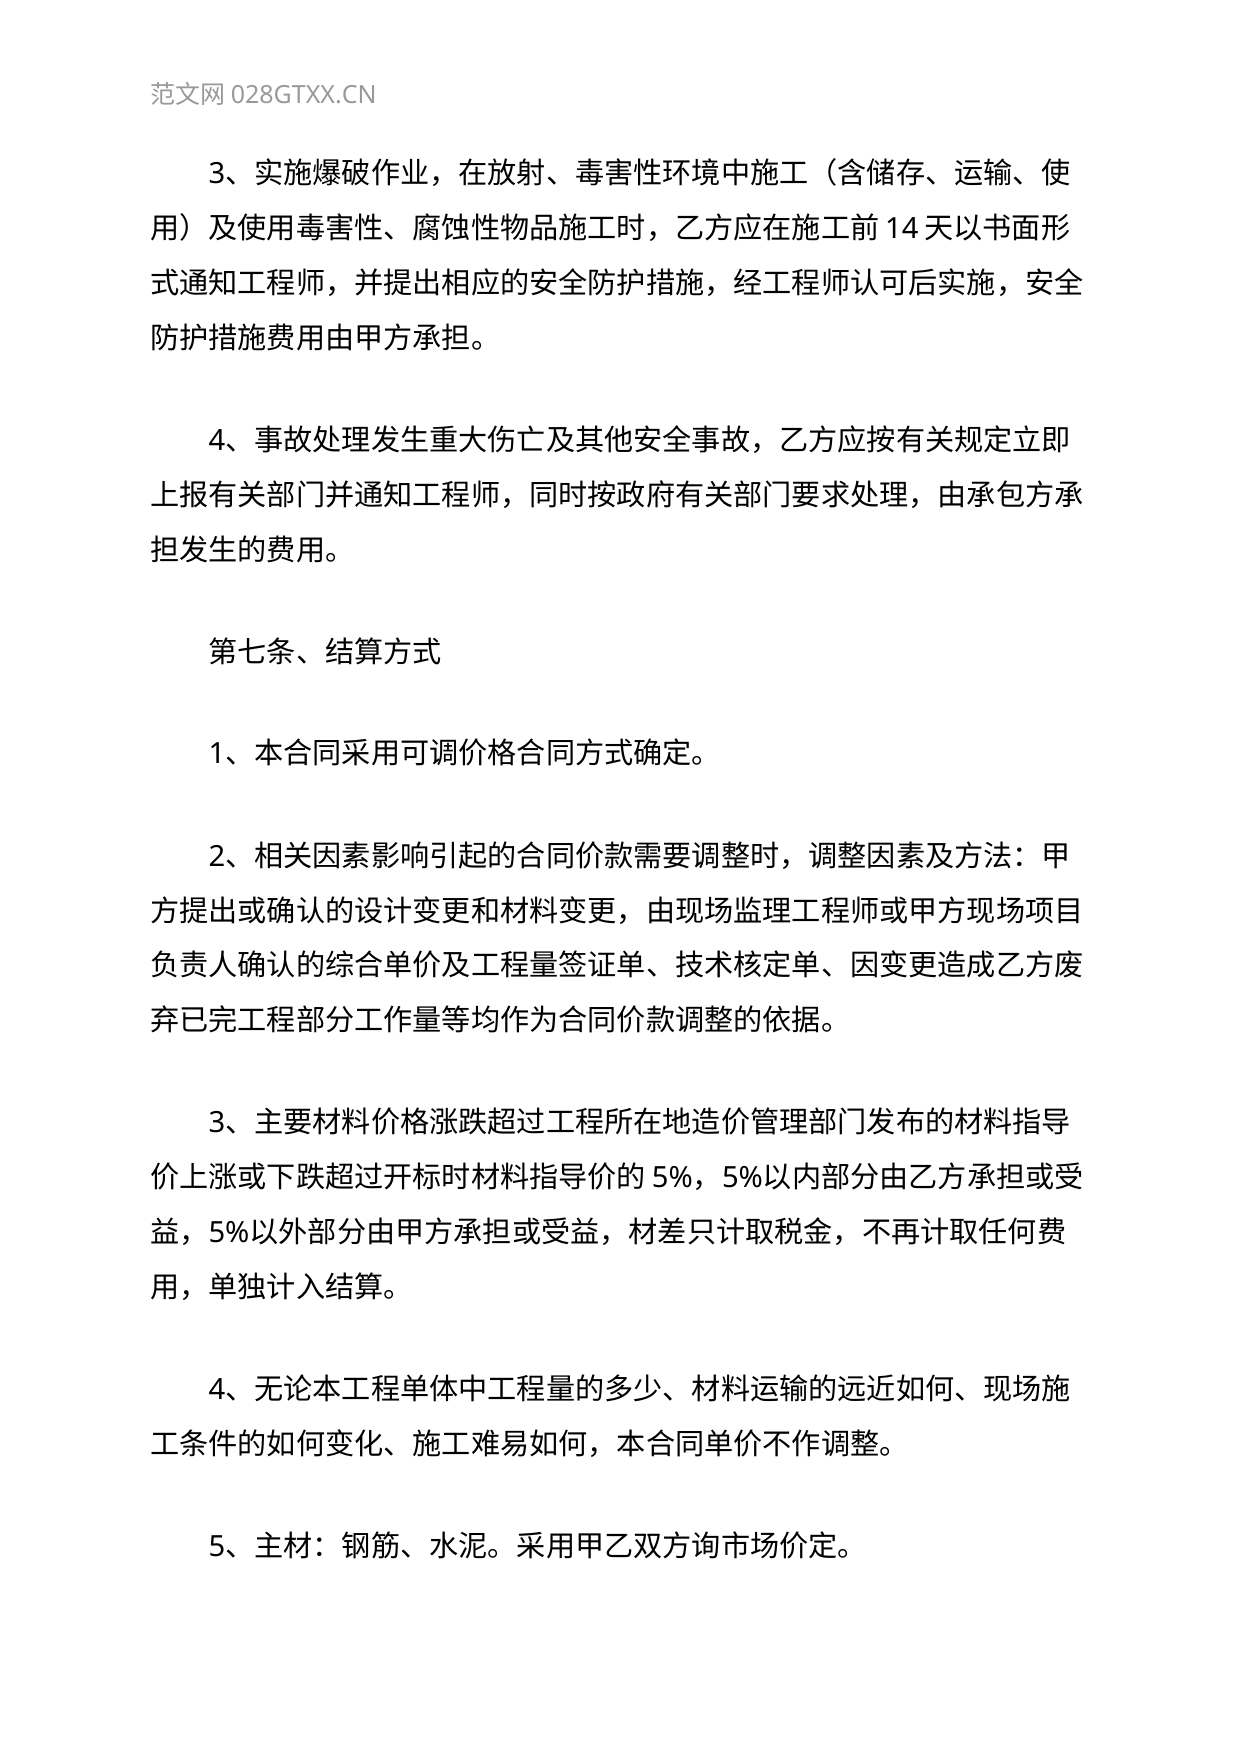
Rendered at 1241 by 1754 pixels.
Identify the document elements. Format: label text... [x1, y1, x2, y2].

text 4、事故处理发生重大伤亡及其他安全事故，乙方应按有关规定立即上报有关部门并通知工程师，同时按政府有关部门要求处理，由承包方承担发生的费用。 [150, 417, 1090, 569]
text 2、相关因素影响引起的合同价款需要调整时，调整因素及方法：甲方提出或确认的设计变更和材料变更，由现场监理工程师或甲方现场项目负责人确认的综合单价及工程量签证单、技术核定单、因变更造成乙方废弃已完工程部分工作量等均作为合同价款调整的依据。 [150, 832, 1090, 1039]
text 第七条、结算方式 [150, 628, 1090, 671]
text 4、无论本工程单体中工程量的多少、材料运输的远近如何、现场施工条件的如何变化、施工难易如何，本合同单价不作调整。 [150, 1365, 1090, 1463]
text 1、本合同采用可调价格合同方式确定。 [150, 730, 1090, 772]
text 3、主要材料价格涨跌超过工程所在地造价管理部门发布的材料指导价上涨或下跌超过开标时材料指导价的5%，5%以内部分由乙方承担或受益，5%以外部分由甲方承担或受益，材差只计取税金，不再计取任何费用，单独计入结算。 [150, 1099, 1090, 1306]
text 5、主材：钢筋、水泥。采用甲乙双方询市场价定。 [150, 1522, 1090, 1564]
text 3、实施爆破作业，在放射、毒害性环境中施工（含储存、运输、使用）及使用毒害性、腐蚀性物品施工时，乙方应在施工前14天以书面形式通知工程师，并提出相应的安全防护措施，经工程师认可后实施，安全防护措施费用由甲方承担。 [150, 150, 1090, 357]
